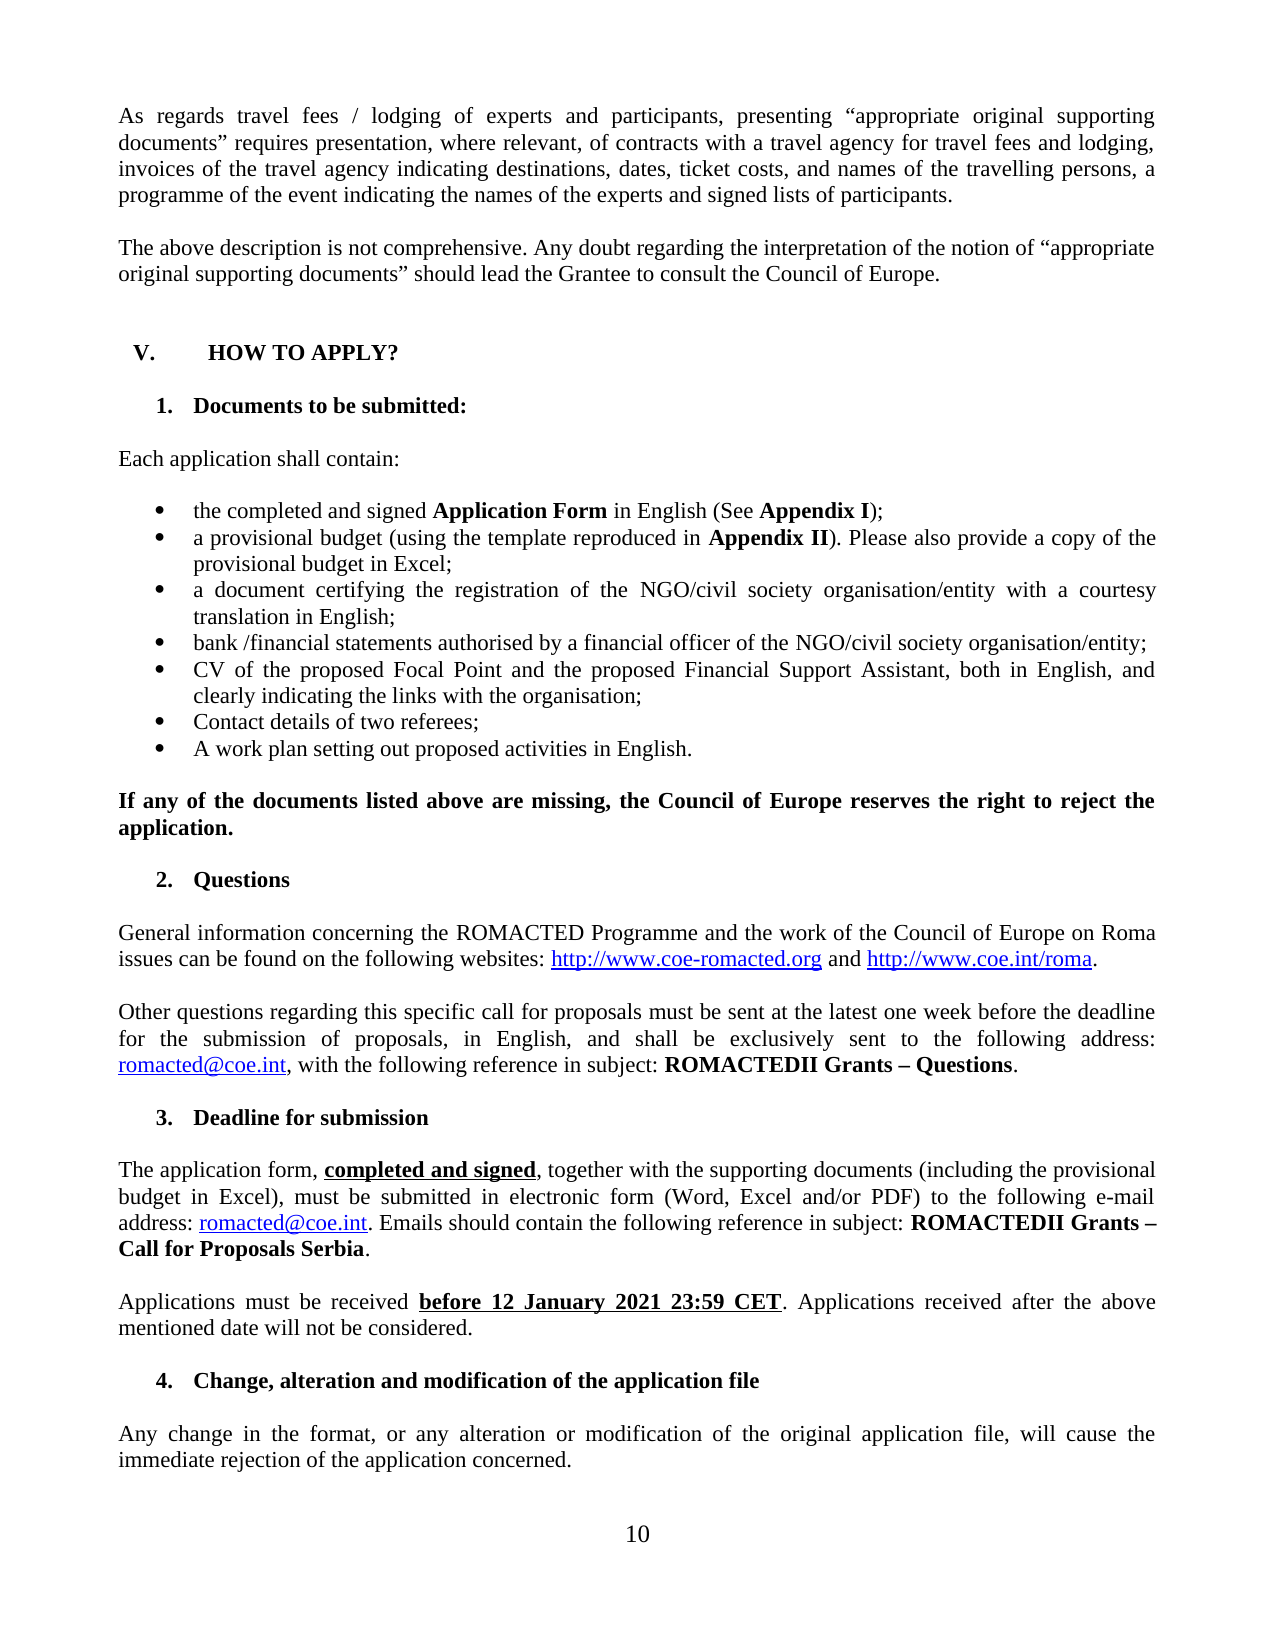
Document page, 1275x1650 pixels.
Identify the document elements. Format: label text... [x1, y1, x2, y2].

list Deadline for submission [156, 1104, 1157, 1130]
text Each application shall contain: [118, 445, 1157, 471]
list Contact details of two referees; [156, 708, 1157, 735]
list Questions [156, 866, 1157, 893]
list Change, alteration and modification of the application file [156, 1367, 1157, 1393]
text If any of the documents listed above are missing, the Council of Europe reserves the right to reject the application. [118, 787, 1157, 840]
text Other questions regarding this specific call for proposals must be sent at the latest one week before the deadline for the submission of proposals, in English, and shall be exclusively sent to the following address: romacted@coe.int, with the following reference in subject: ROMACTEDII Grants – Questions. [118, 998, 1157, 1077]
list the completed and signed Application Form in English (See Appendix I); [156, 497, 1157, 524]
list The above description is not comprehensive. Any doubt regarding the interpretation of the notion of “appropriate original supporting documents” should lead the Grantee to consult the Council of Europe. [118, 234, 1157, 287]
list a provisional budget (using the template reproduced in Appendix II). Please also provide a copy of the provisional budget in Excel; [156, 524, 1157, 577]
list bank /financial statements authorised by a financial officer of the NGO/civil society organisation/entity; [156, 629, 1157, 656]
list A work plan setting out proposed activities in English. [156, 735, 1157, 761]
list As regards travel fees / lodging of experts and participants, presenting “appropriate original supporting documents” requires presentation, where relevant, of contracts with a travel agency for travel fees and lodging, invoices of the travel agency indicating destinations, dates, ticket costs, and names of the travelling persons, a programme of the event indicating the names of the experts and signed lists of participants. [118, 102, 1157, 208]
text The application form, completed and signed, together with the supporting documents (including the provisional budget in Excel), must be submitted in electronic form (Word, Excel and/or PDF) to the following e-mail address: romacted@coe.int. Emails should contain the following reference in subject: ROMACTEDII Grants – Call for Proposals Serbia. [118, 1156, 1157, 1262]
text General information concerning the ROMACTED Programme and the work of the Council of Europe on Roma issues can be found on the following websites: http://www.coe-romacted.org and http://www.coe.int/roma. [118, 919, 1157, 972]
list CV of the proposed Focal Point and the proposed Financial Support Assistant, both in English, and clearly indicating the links with the organisation; [156, 656, 1157, 708]
text Applications must be received before 12 January 2021 23:59 CET. Applications received after the above mentioned date will not be considered. [118, 1288, 1157, 1341]
list Documents to be submitted: [156, 392, 1157, 418]
list HOW TO APPLY? [133, 339, 1157, 366]
text Any change in the format, or any alteration or modification of the original application file, will cause the immediate rejection of the application concerned. [118, 1420, 1157, 1473]
list a document certifying the registration of the NGO/civil society organisation/entity with a courtesy translation in English; [156, 577, 1157, 629]
